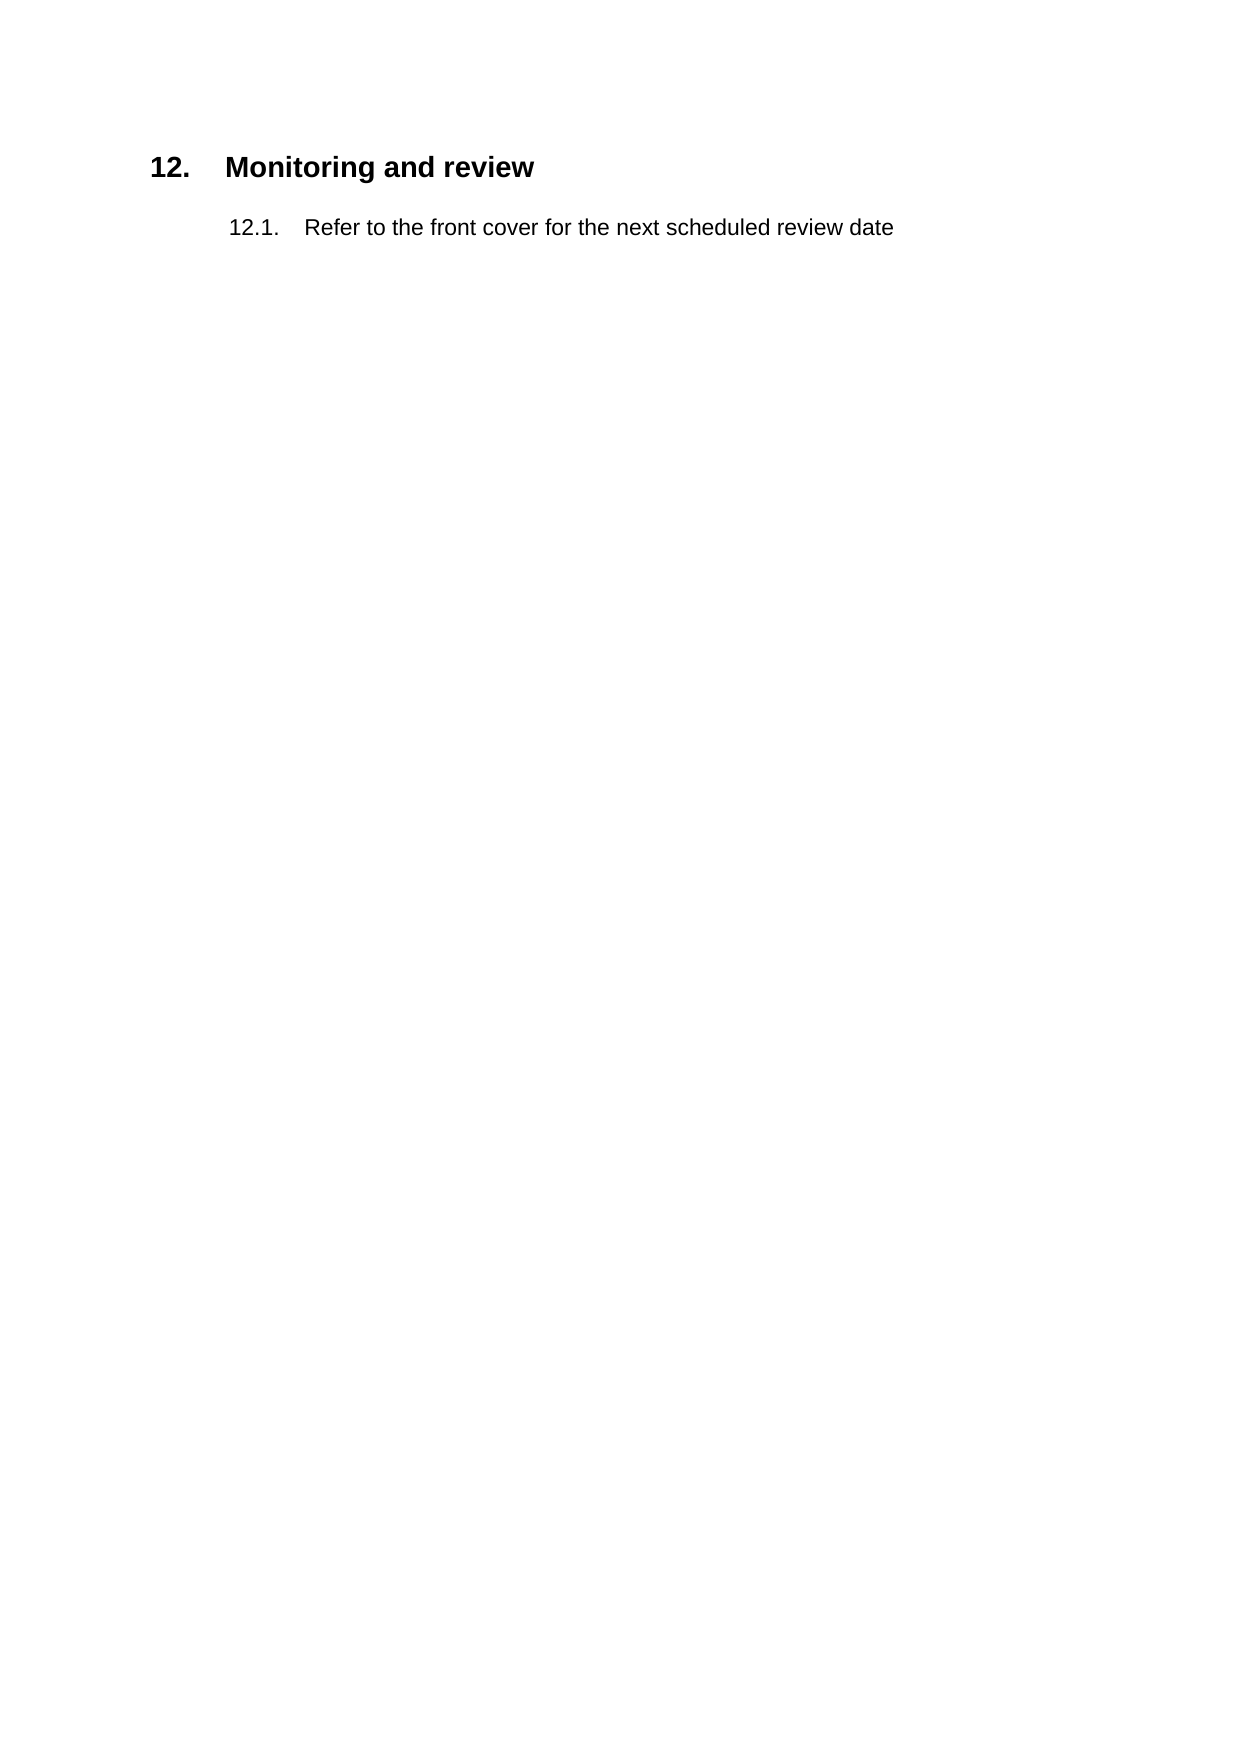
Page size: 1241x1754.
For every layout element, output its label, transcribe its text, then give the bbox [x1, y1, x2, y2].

subtitle Monitoring and review [150, 150, 1090, 183]
text Refer to the front cover for the next scheduled review date [254, 213, 1090, 240]
